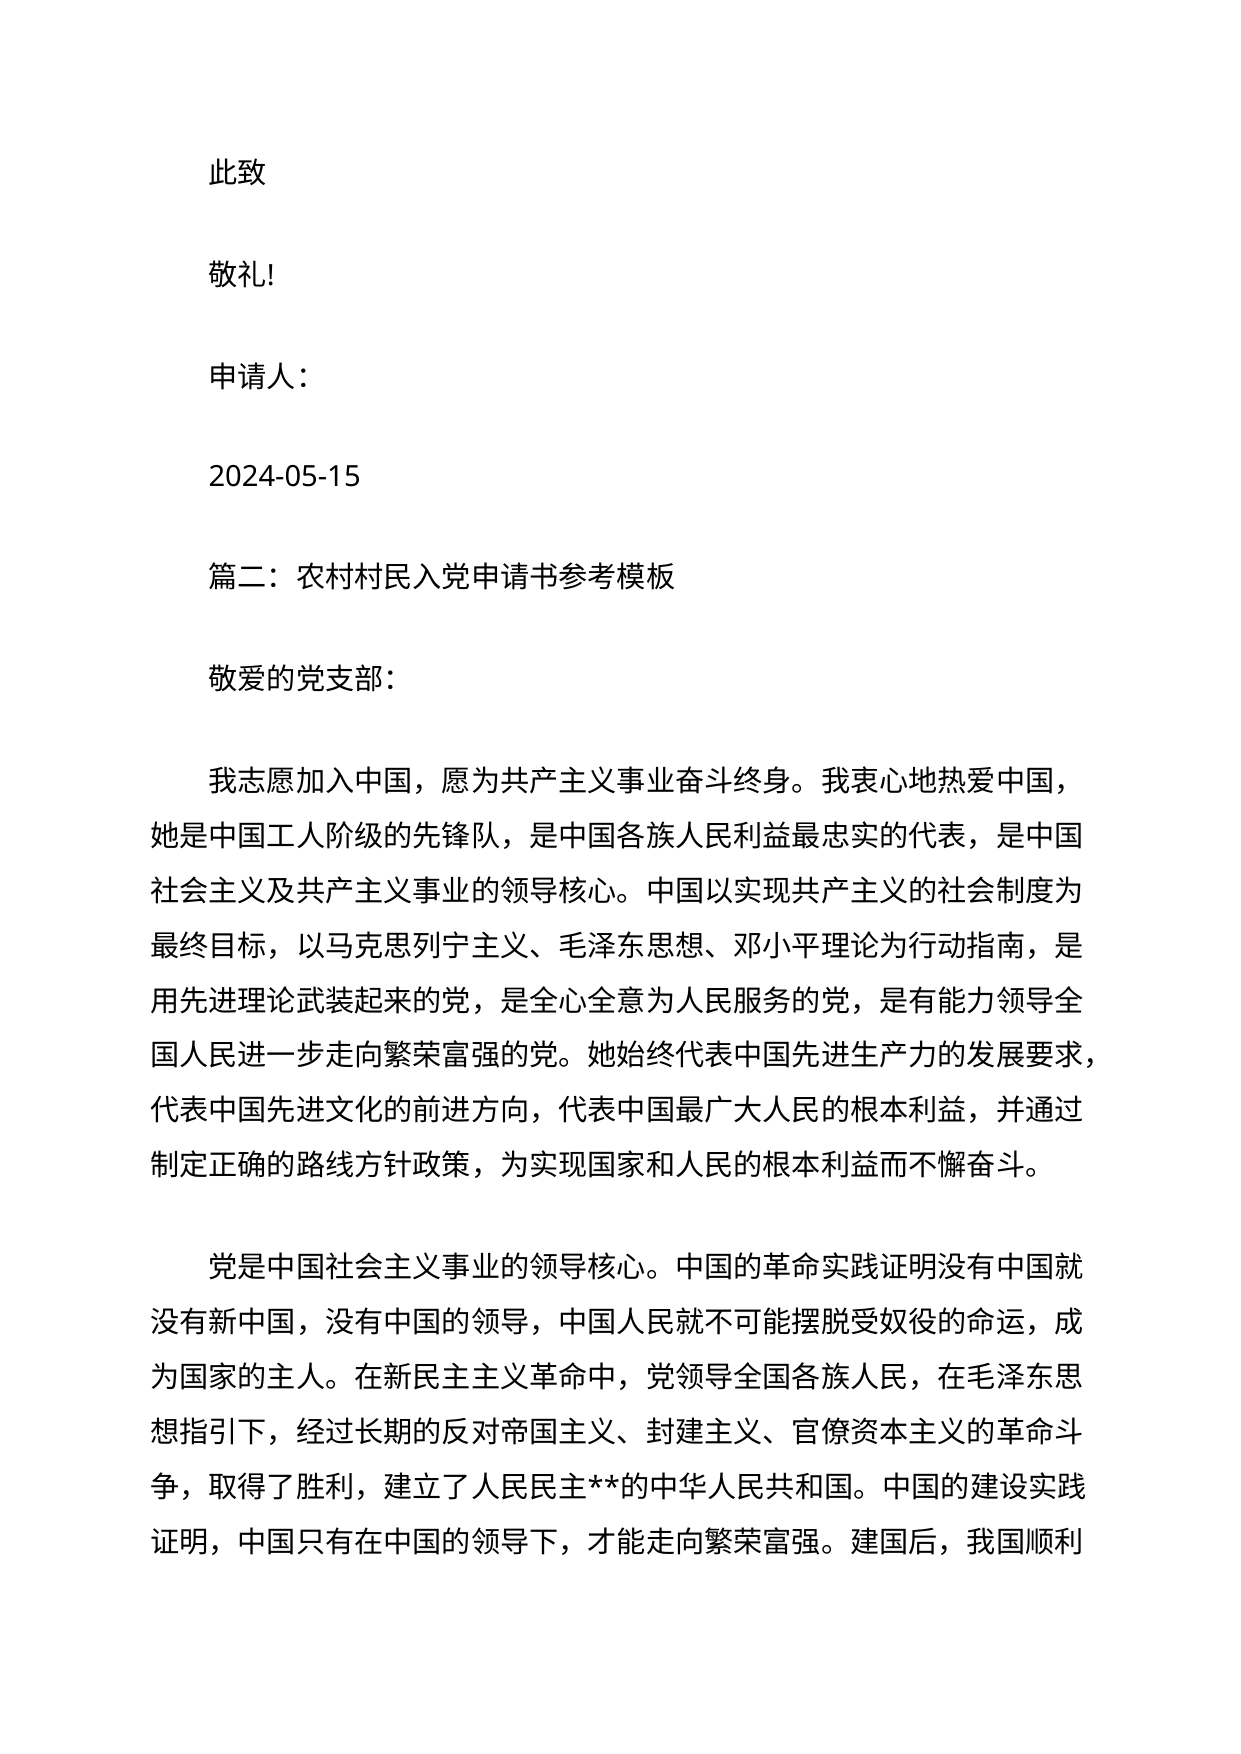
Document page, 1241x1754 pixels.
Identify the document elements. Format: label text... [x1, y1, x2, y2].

text 我志愿加入中国，愿为共产主义事业奋斗终身。我衷心地热爱中国，她是中国工人阶级的先锋队，是中国各族人民利益最忠实的代表，是中国社会主义及共产主义事业的领导核心。中国以实现共产主义的社会制度为最终目标，以马克思列宁主义、毛泽东思想、邓小平理论为行动指南，是用先进理论武装起来的党，是全心全意为人民服务的党，是有能力领导全国人民进一步走向繁荣富强的党。她始终代表中国先进生产力的发展要求，代表中国先进文化的前进方向，代表中国最广大人民的根本利益，并通过制定正确的路线方针政策，为实现国家和人民的根本利益而不懈奋斗。 [150, 757, 1090, 1184]
text 此致 [150, 150, 1090, 192]
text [150, 1243, 1090, 1560]
text 篇二：农村村民入党申请书参考模板 [150, 554, 1090, 596]
text 敬礼! [150, 252, 1090, 294]
text 申请人： [150, 354, 1090, 396]
text 2024-05-15 [150, 456, 1090, 495]
text 敬爱的党支部： [150, 656, 1090, 698]
